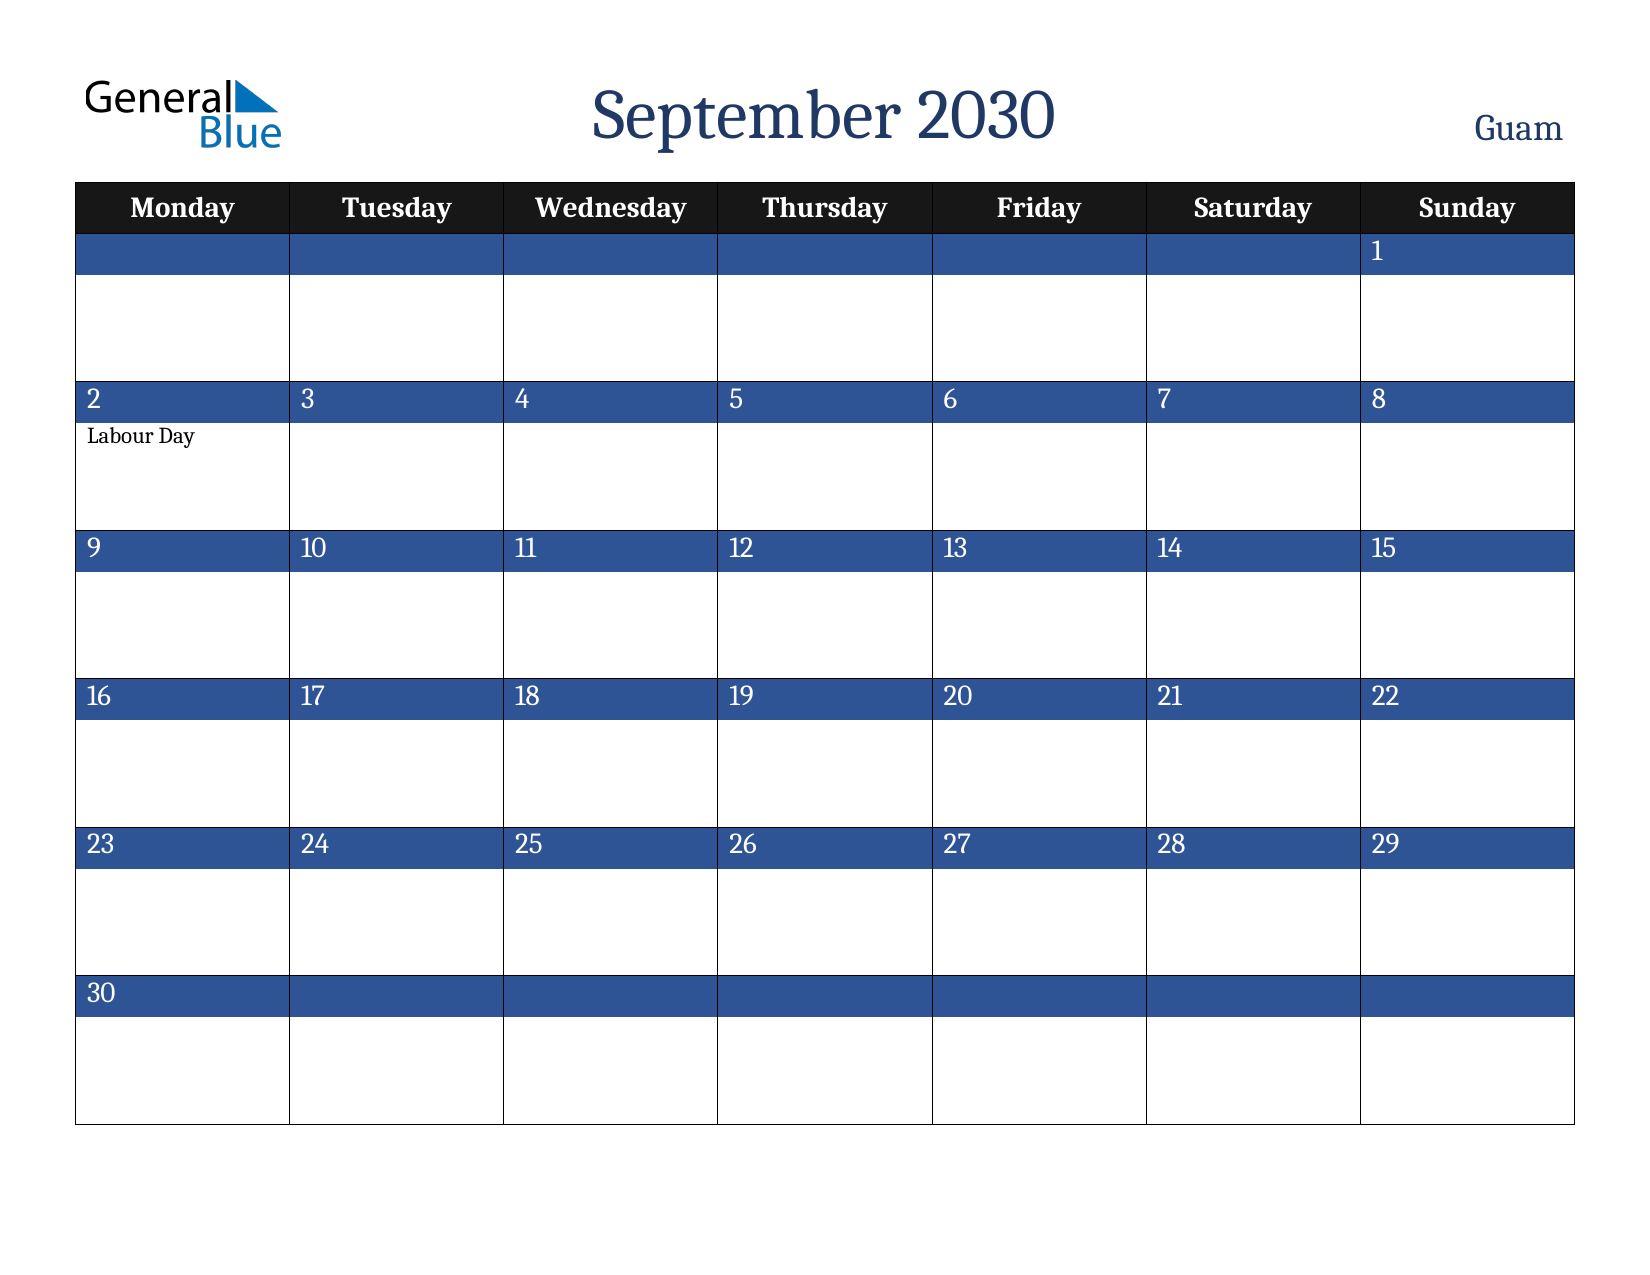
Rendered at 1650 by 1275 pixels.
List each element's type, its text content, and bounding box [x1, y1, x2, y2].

table_cell [1147, 869, 1360, 975]
table_cell [718, 720, 932, 827]
table_cell [933, 234, 1146, 275]
table_cell [290, 1017, 503, 1123]
picture [86, 80, 281, 148]
table_cell [1147, 423, 1360, 530]
table_cell [1147, 234, 1360, 275]
table_cell [76, 275, 289, 381]
table_cell [1361, 720, 1574, 827]
table_cell 26 [718, 828, 932, 869]
table_cell [76, 1017, 289, 1123]
table_cell [1361, 275, 1574, 381]
table_cell [1361, 423, 1574, 530]
table_cell Saturday [1147, 183, 1360, 233]
table_cell 9 [76, 531, 289, 572]
table_cell 21 [1147, 679, 1360, 720]
table_cell 23 [76, 828, 289, 869]
table_cell [1147, 720, 1360, 827]
table_cell 16 [76, 679, 289, 720]
table_cell [718, 976, 932, 1017]
table_cell Labour Day [76, 423, 289, 530]
table_cell [718, 234, 932, 275]
table_cell Wednesday [504, 183, 717, 233]
table_cell [290, 234, 503, 275]
table_cell 27 [933, 828, 1146, 869]
table_cell Monday [76, 183, 289, 233]
table_cell [76, 234, 289, 275]
table_header September 2030 [504, 75, 1146, 182]
table_cell 4 [504, 382, 717, 423]
table_cell [76, 572, 289, 678]
table_cell 18 [504, 679, 717, 720]
table_cell [718, 423, 932, 530]
table_cell 29 [1361, 828, 1574, 869]
table_cell [718, 572, 932, 678]
table_cell [504, 423, 717, 530]
table_cell [290, 720, 503, 827]
table_cell 12 [718, 531, 932, 572]
table_cell 3 [290, 382, 503, 423]
table_cell 17 [290, 679, 503, 720]
table_cell 11 [504, 531, 717, 572]
table_cell 25 [504, 828, 717, 869]
table_cell 30 [76, 976, 289, 1017]
table_cell [718, 1017, 932, 1123]
table_cell 6 [933, 382, 1146, 423]
table_cell Sunday [1361, 183, 1574, 233]
table_cell 20 [933, 679, 1146, 720]
table_cell [1361, 869, 1574, 975]
table_cell 13 [933, 531, 1146, 572]
table_cell [1361, 572, 1574, 678]
table_cell 22 [1361, 679, 1574, 720]
table_cell [290, 275, 503, 381]
table_cell Tuesday [290, 183, 503, 233]
table_cell [1147, 1017, 1360, 1123]
table_cell [718, 275, 932, 381]
table_cell 1 [1361, 234, 1574, 275]
table_cell [290, 572, 503, 678]
table_header [76, 75, 503, 182]
table_cell [1361, 1017, 1574, 1123]
table_cell [933, 1017, 1146, 1123]
table_cell 19 [718, 679, 932, 720]
table_cell 8 [1361, 382, 1574, 423]
table_cell 24 [290, 828, 503, 869]
table_cell Friday [933, 183, 1146, 233]
table_cell [290, 976, 503, 1017]
table_cell [504, 720, 717, 827]
table_cell [1147, 572, 1360, 678]
table_cell [504, 572, 717, 678]
table_cell [504, 275, 717, 381]
table_cell [933, 869, 1146, 975]
table_cell [1147, 976, 1360, 1017]
table_cell [504, 976, 717, 1017]
table_cell 7 [1147, 382, 1360, 423]
table_cell 2 [76, 382, 289, 423]
table_cell [290, 869, 503, 975]
table_cell [504, 1017, 717, 1123]
table_cell [504, 234, 717, 275]
table_header Guam [1146, 75, 1574, 182]
table_cell [290, 423, 503, 530]
table_cell [76, 720, 289, 827]
table_cell [718, 869, 932, 975]
table_cell [933, 720, 1146, 827]
table_cell 10 [290, 531, 503, 572]
table_cell Thursday [718, 183, 932, 233]
table_cell 28 [1147, 828, 1360, 869]
table_cell 5 [718, 382, 932, 423]
table_cell [933, 976, 1146, 1017]
table_cell [933, 423, 1146, 530]
table_cell [933, 572, 1146, 678]
table_cell [1147, 275, 1360, 381]
table_cell [504, 869, 717, 975]
table_cell 14 [1147, 531, 1360, 572]
table_cell [76, 869, 289, 975]
table_cell 15 [1361, 531, 1574, 572]
table_cell [1361, 976, 1574, 1017]
table_cell [933, 275, 1146, 381]
